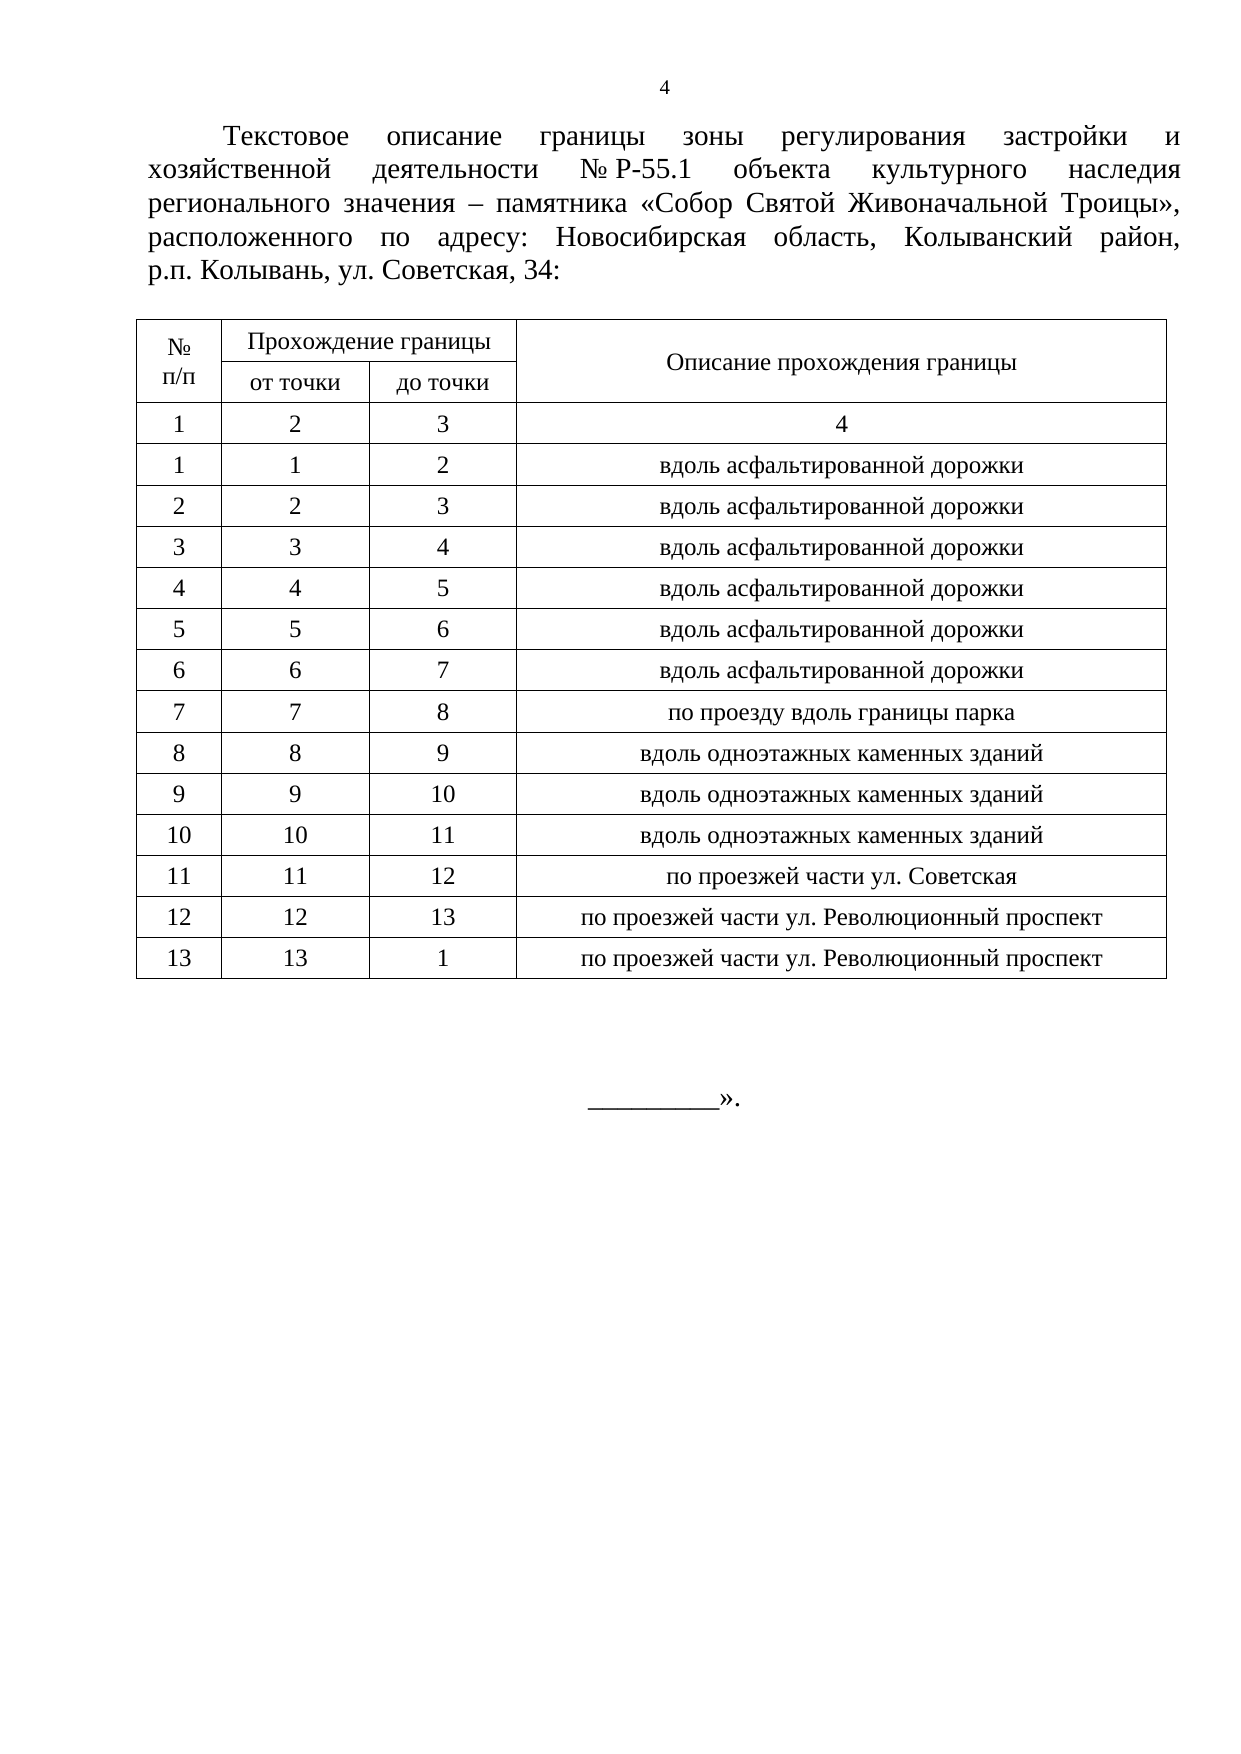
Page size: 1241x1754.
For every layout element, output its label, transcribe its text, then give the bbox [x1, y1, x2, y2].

table_cell 1 [222, 444, 369, 484]
table_cell 8 [370, 691, 516, 731]
table_cell 1 [137, 444, 221, 484]
table_cell 12 [222, 897, 369, 937]
table_cell вдоль асфальтированной дорожки [517, 527, 1166, 567]
table_cell 3 [370, 403, 516, 443]
table_cell 9 [222, 774, 369, 814]
table_cell по проезжей части ул. Революционный проспект [517, 897, 1166, 937]
table_cell 6 [370, 609, 516, 649]
table_cell от точки [222, 362, 369, 402]
table_cell 11 [370, 815, 516, 855]
table_cell вдоль асфальтированной дорожки [517, 609, 1166, 649]
table_cell по проезду вдоль границы парка [517, 691, 1166, 731]
table_cell 8 [222, 733, 369, 772]
table_cell 12 [370, 856, 516, 896]
table_cell 13 [222, 938, 369, 978]
table_cell 7 [370, 650, 516, 690]
table_cell 4 [370, 527, 516, 567]
table_cell по проезжей части ул. Революционный проспект [517, 938, 1166, 978]
table_cell вдоль асфальтированной дорожки [517, 568, 1166, 608]
table_cell 3 [222, 527, 369, 567]
text _________». [148, 1079, 1181, 1113]
table_header № п/п [137, 320, 221, 402]
table_cell 1 [370, 938, 516, 978]
table_cell до точки [370, 362, 516, 402]
table_cell вдоль одноэтажных каменных зданий [517, 733, 1166, 772]
table_cell 2 [222, 486, 369, 526]
table_cell 1 [137, 403, 221, 443]
table_cell вдоль одноэтажных каменных зданий [517, 774, 1166, 814]
table_cell вдоль асфальтированной дорожки [517, 444, 1166, 484]
table_cell 9 [370, 733, 516, 772]
table_cell 13 [370, 897, 516, 937]
table_cell 2 [222, 403, 369, 443]
table_cell 7 [222, 691, 369, 731]
table_cell 7 [137, 691, 221, 731]
table_cell 13 [137, 938, 221, 978]
table_cell 6 [222, 650, 369, 690]
table_cell 11 [137, 856, 221, 896]
table_cell вдоль одноэтажных каменных зданий [517, 815, 1166, 855]
table_cell 6 [137, 650, 221, 690]
table_cell 9 [137, 774, 221, 814]
table_cell 10 [370, 774, 516, 814]
table_cell вдоль асфальтированной дорожки [517, 486, 1166, 526]
table_cell 2 [137, 486, 221, 526]
table_cell 5 [137, 609, 221, 649]
table_cell 12 [137, 897, 221, 937]
table_header Описание прохождения границы [517, 320, 1166, 402]
table_cell 10 [222, 815, 369, 855]
table_cell 10 [137, 815, 221, 855]
table_cell 4 [222, 568, 369, 608]
table_cell 11 [222, 856, 369, 896]
table_cell по проезжей части ул. Советская [517, 856, 1166, 896]
table_cell 5 [370, 568, 516, 608]
table_header Прохождение границы [222, 320, 516, 361]
table_cell вдоль асфальтированной дорожки [517, 650, 1166, 690]
table_cell 2 [370, 444, 516, 484]
table_cell 4 [137, 568, 221, 608]
table_cell 4 [517, 403, 1166, 443]
table_cell 3 [137, 527, 221, 567]
table_cell 3 [370, 486, 516, 526]
text Текстовое описание границы зоны регулирования застройки и хозяйственной деятельности № Р-55.1 объекта культурного наследия регионального значения – памятника «Собор Святой Живоначальной Троицы», расположенного по адресу: Новосибирская область, Колыванский район, р.п. Колывань, ул. Советская, 34: [148, 118, 1181, 286]
table_cell 8 [137, 733, 221, 772]
table_cell 5 [222, 609, 369, 649]
